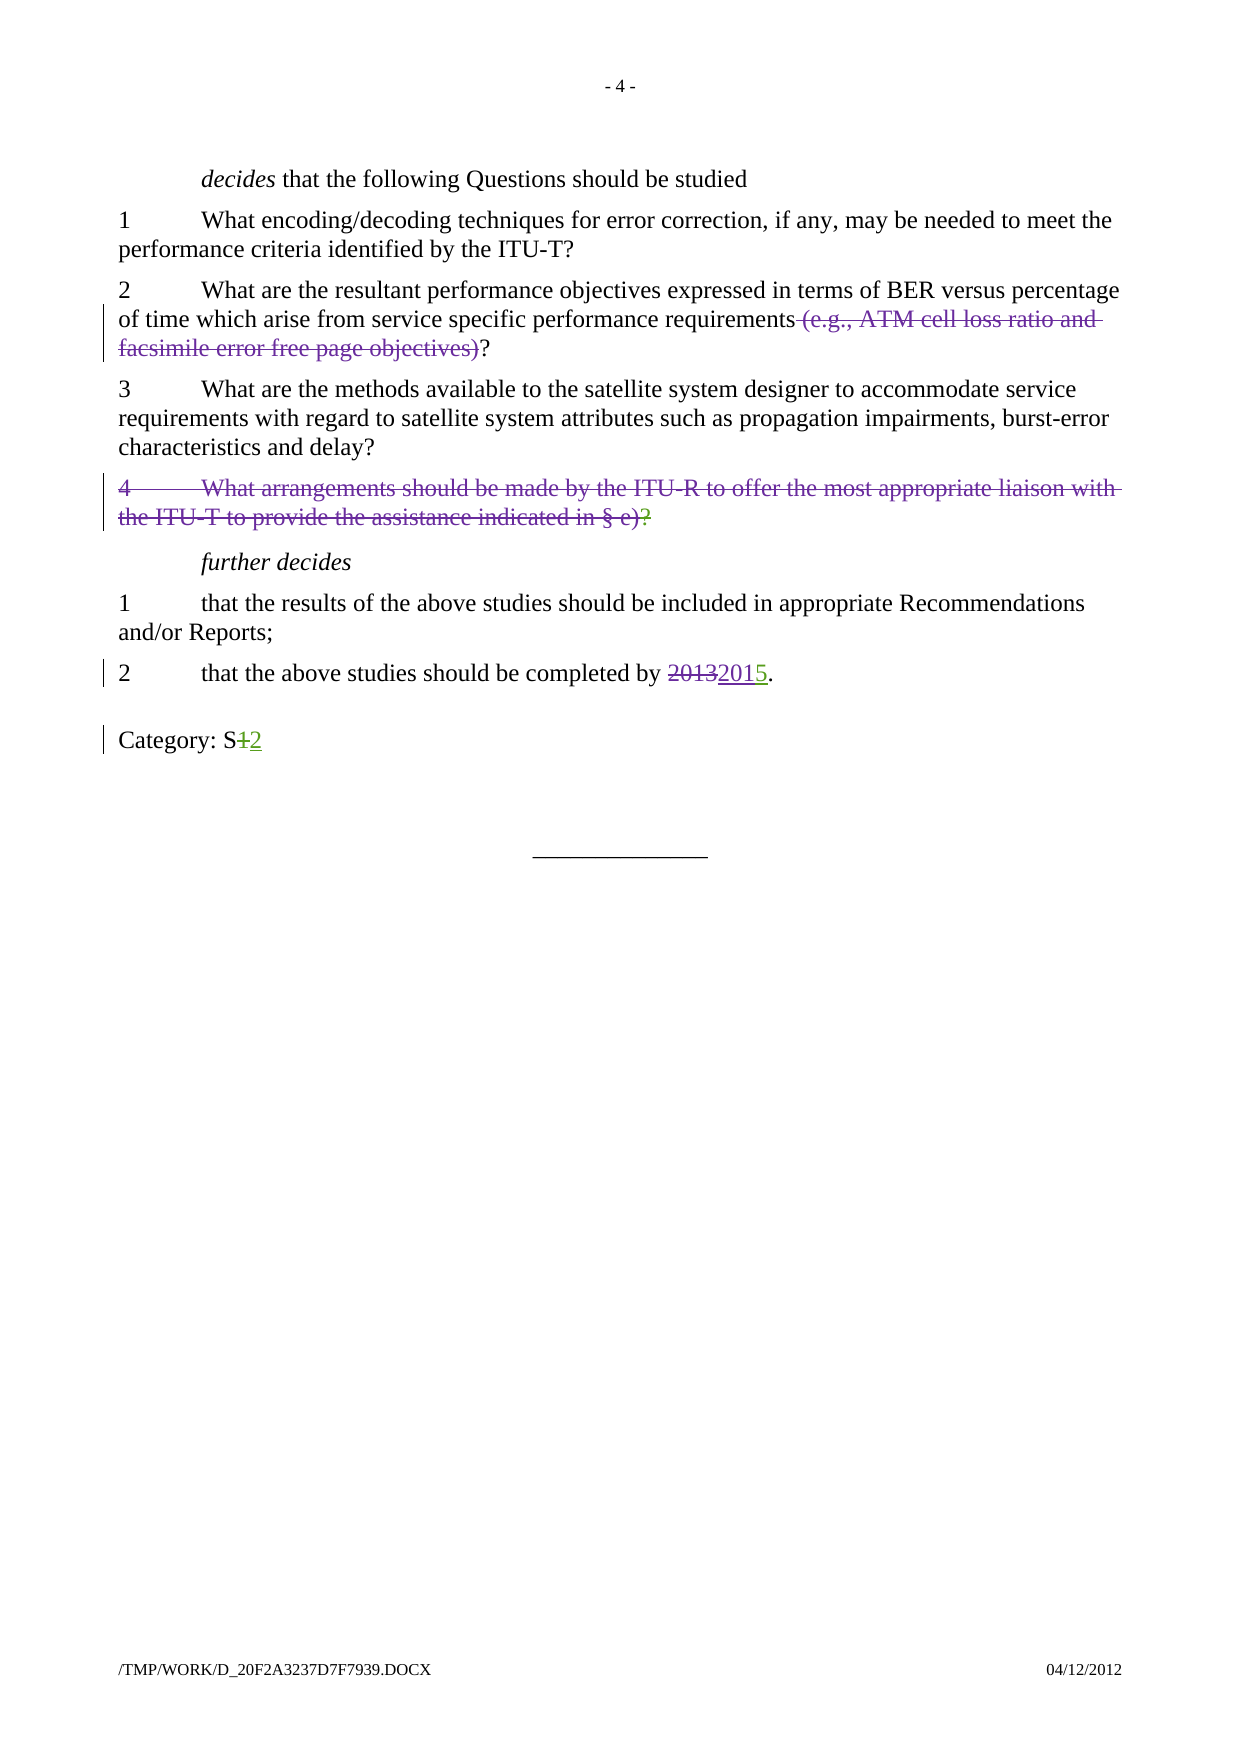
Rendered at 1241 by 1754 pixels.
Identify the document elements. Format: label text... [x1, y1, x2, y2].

text decides that the following Questions should be studied [201, 164, 1122, 193]
subtitle ______________ [118, 832, 1122, 861]
text 2 that the above studies should be completed by . [118, 658, 1122, 687]
text 2 What are the resultant performance objectives expressed in terms of BER versus percentage of time which arise from service specific performance requirements? [118, 276, 1122, 362]
text further decides [201, 547, 1122, 576]
text 1 that the results of the above studies should be included in appropriate Recommendations and/or Reports; [118, 588, 1122, 646]
text 3 What are the methods available to the satellite system designer to accommodate service requirements with regard to satellite system attributes such as propagation impairments, burst-error characteristics and delay? [118, 374, 1122, 461]
text Category: S [118, 725, 1122, 753]
text 1 What encoding/decoding techniques for error correction, if any, may be needed to meet the performance criteria identified by the ITU-T? [118, 206, 1122, 263]
